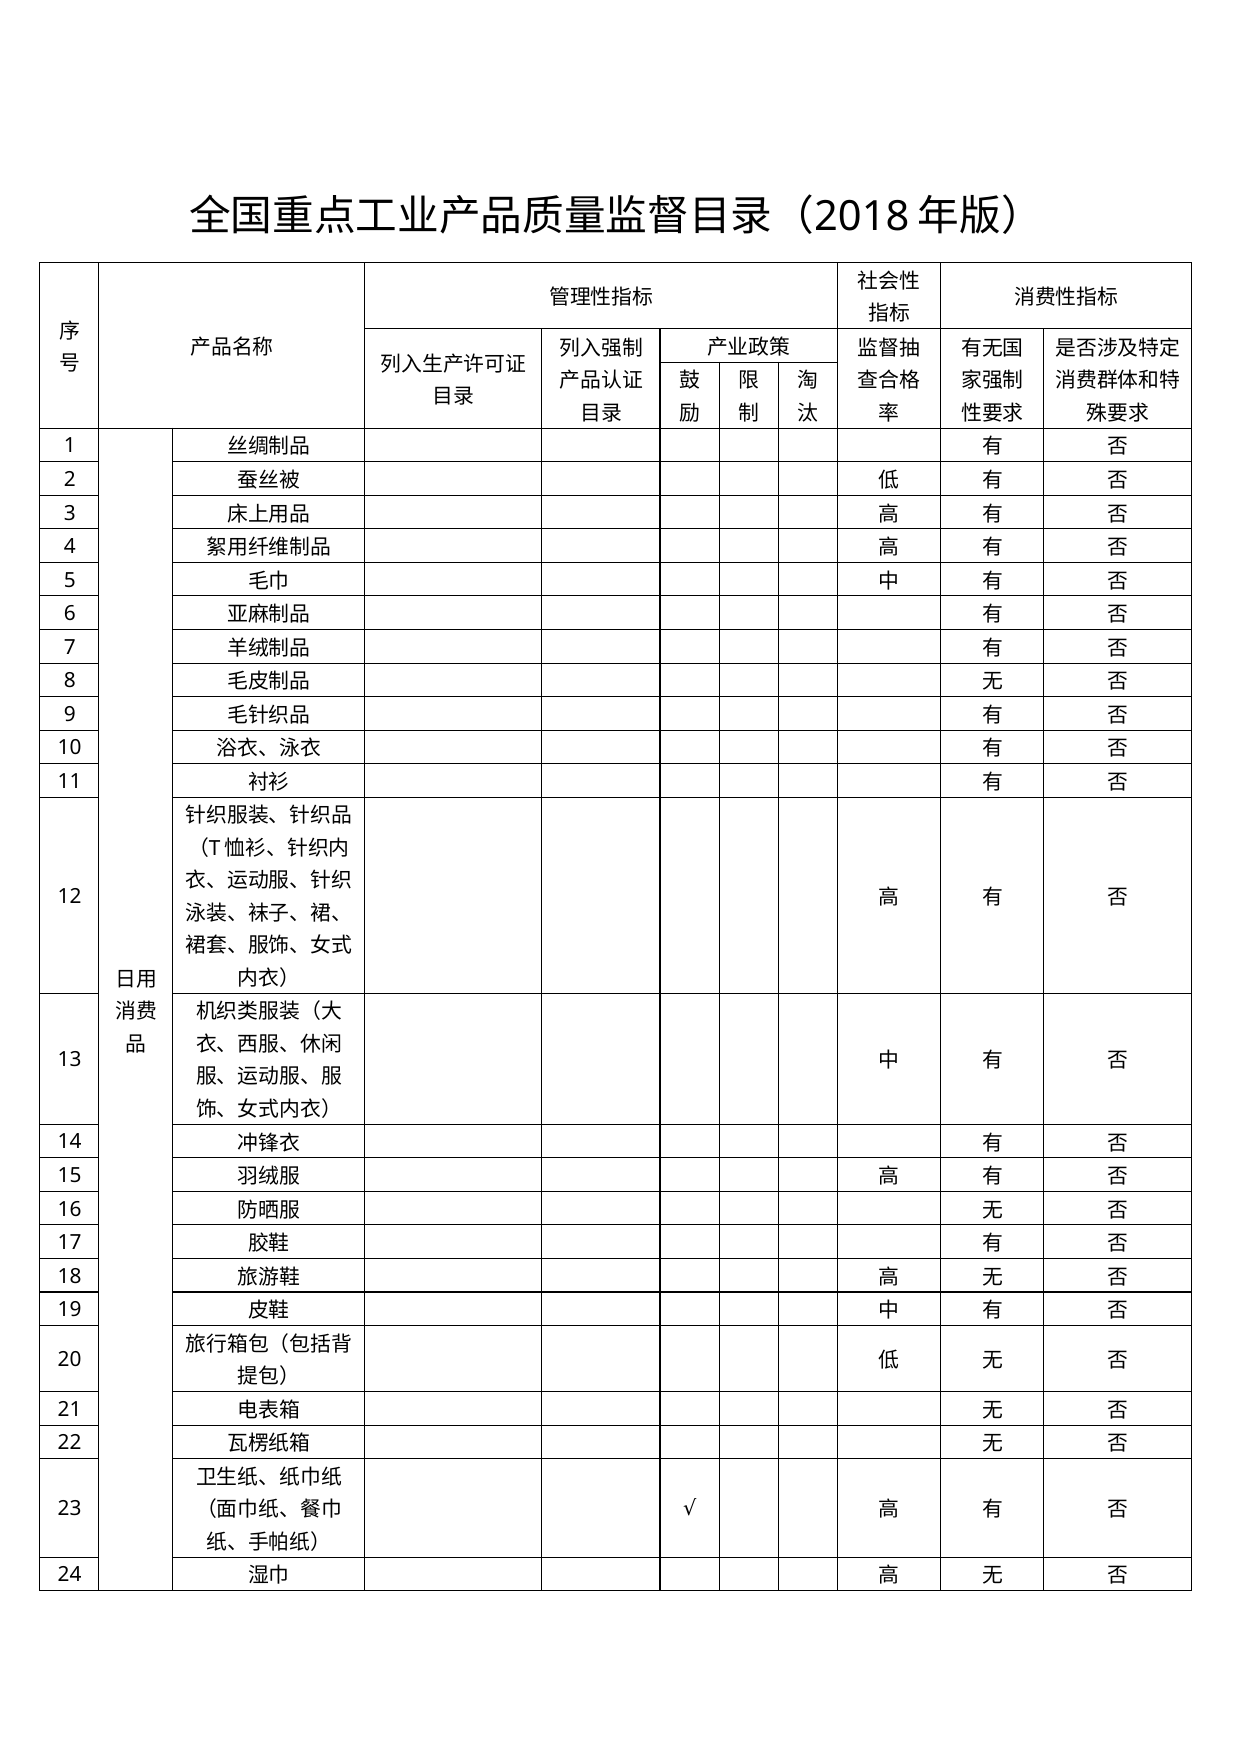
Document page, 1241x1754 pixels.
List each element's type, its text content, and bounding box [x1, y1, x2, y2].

table_cell [838, 1192, 940, 1224]
table_cell 2 [40, 462, 98, 495]
table_cell [542, 429, 659, 461]
table_cell 是否涉及特定消费群体和特殊要求 [1044, 329, 1191, 428]
table_cell [542, 994, 659, 1124]
table_cell [365, 664, 541, 696]
table_cell 低 [838, 462, 940, 495]
table_cell 否 [1044, 1392, 1191, 1424]
table_cell [365, 1426, 541, 1458]
table_cell [661, 1392, 719, 1424]
table_cell [720, 1392, 778, 1424]
table_cell [779, 1158, 837, 1191]
table_cell 17 [40, 1225, 98, 1258]
table_cell [661, 1558, 719, 1590]
table_cell [720, 429, 778, 461]
table_cell [779, 1326, 837, 1391]
table_cell [661, 1158, 719, 1191]
table_cell [365, 630, 541, 662]
table_cell 有 [941, 697, 1043, 729]
table_cell [838, 731, 940, 763]
table_cell [542, 1259, 659, 1291]
table_cell 有 [941, 596, 1043, 629]
table_cell [365, 462, 541, 495]
table_cell 10 [40, 731, 98, 763]
table_cell [661, 664, 719, 696]
table_cell [720, 529, 778, 562]
table_cell [365, 1326, 541, 1391]
table_cell [542, 563, 659, 595]
table_cell 4 [40, 529, 98, 562]
table_cell [542, 1158, 659, 1191]
table_cell [542, 798, 659, 993]
table_cell 中 [838, 563, 940, 595]
table_cell [838, 764, 940, 797]
table_cell 有 [941, 1293, 1043, 1325]
table_cell [779, 596, 837, 629]
table_cell 旅游鞋 [173, 1259, 364, 1291]
table_cell [720, 496, 778, 528]
table_cell 产品名称 [99, 263, 364, 428]
table_cell 无 [941, 1392, 1043, 1424]
table_cell [542, 1326, 659, 1391]
table_cell [661, 1293, 719, 1325]
table_cell 否 [1044, 596, 1191, 629]
table_cell [838, 697, 940, 729]
table_cell 有 [941, 1225, 1043, 1258]
table_cell 7 [40, 630, 98, 662]
table_cell 淘 汰 [779, 363, 837, 428]
table_cell 否 [1044, 1459, 1191, 1557]
table_cell 有 [941, 994, 1043, 1124]
table_cell 有 [941, 731, 1043, 763]
table_cell 高 [838, 1558, 940, 1590]
table_cell [661, 630, 719, 662]
table_cell [779, 697, 837, 729]
table_cell 有 [941, 764, 1043, 797]
table_cell [661, 1192, 719, 1224]
table_cell [542, 1293, 659, 1325]
table_cell [779, 1192, 837, 1224]
table_cell 有 [941, 496, 1043, 528]
table_cell [779, 563, 837, 595]
table_cell 否 [1044, 1125, 1191, 1157]
table_cell 瓦楞纸箱 [173, 1426, 364, 1458]
table_cell [661, 462, 719, 495]
table_cell 管理性指标 [365, 263, 837, 328]
table_cell [720, 994, 778, 1124]
table_cell 序号 [40, 263, 98, 428]
table_cell [720, 664, 778, 696]
table_cell [720, 630, 778, 662]
table_cell 毛皮制品 [173, 664, 364, 696]
table_cell 消费性指标 [941, 263, 1191, 328]
table_cell 有 [941, 429, 1043, 461]
table_cell [661, 1125, 719, 1157]
table_cell 湿巾 [173, 1558, 364, 1590]
table_cell 中 [838, 1293, 940, 1325]
table_cell 有 [941, 630, 1043, 662]
table_cell 防晒服 [173, 1192, 364, 1224]
table_cell 11 [40, 764, 98, 797]
table_cell 18 [40, 1259, 98, 1291]
table_cell [838, 1426, 940, 1458]
table_cell [720, 1125, 778, 1157]
table_cell [661, 429, 719, 461]
table_cell [779, 529, 837, 562]
table_cell [365, 764, 541, 797]
table_cell [365, 798, 541, 993]
table_cell [779, 1426, 837, 1458]
table_cell √ [661, 1459, 719, 1557]
table_cell [838, 1225, 940, 1258]
table_cell [542, 731, 659, 763]
table_cell [779, 1259, 837, 1291]
table_cell 机织类服装（大衣、西服、休闲服、运动服、服饰、女式内衣） [173, 994, 364, 1124]
table_cell 高 [838, 1259, 940, 1291]
table_cell [720, 462, 778, 495]
table_cell 21 [40, 1392, 98, 1424]
table_cell 否 [1044, 1158, 1191, 1191]
table_cell [720, 1326, 778, 1391]
table_cell [720, 596, 778, 629]
table_cell [838, 664, 940, 696]
table_cell [365, 1392, 541, 1424]
table_cell 19 [40, 1293, 98, 1325]
table_cell 22 [40, 1426, 98, 1458]
table_cell [542, 1426, 659, 1458]
table_cell 否 [1044, 496, 1191, 528]
table_cell 16 [40, 1192, 98, 1224]
table_cell 14 [40, 1125, 98, 1157]
table_cell [779, 798, 837, 993]
table_cell 日用消费品 [99, 429, 172, 1590]
table_cell 否 [1044, 1259, 1191, 1291]
table_cell 胶鞋 [173, 1225, 364, 1258]
table_cell [779, 1125, 837, 1157]
table_cell 12 [40, 798, 98, 993]
table_cell 有 [941, 798, 1043, 993]
table_cell 毛巾 [173, 563, 364, 595]
table_cell 有 [941, 563, 1043, 595]
table_cell 旅行箱包（包括背提包） [173, 1326, 364, 1391]
table_cell [779, 1558, 837, 1590]
table_cell 衬衫 [173, 764, 364, 797]
table_cell [779, 664, 837, 696]
table_cell [365, 496, 541, 528]
table_cell 否 [1044, 630, 1191, 662]
table_cell [720, 731, 778, 763]
table_cell 无 [941, 664, 1043, 696]
table_cell [661, 1225, 719, 1258]
table_cell 15 [40, 1158, 98, 1191]
table_cell [779, 1293, 837, 1325]
table_cell [365, 563, 541, 595]
table_cell [838, 429, 940, 461]
table_cell [661, 1259, 719, 1291]
table_cell 高 [838, 529, 940, 562]
table_cell [661, 994, 719, 1124]
table_cell [779, 1392, 837, 1424]
table_cell [720, 1225, 778, 1258]
table_cell 否 [1044, 1326, 1191, 1391]
table_cell [365, 994, 541, 1124]
table_cell [365, 1225, 541, 1258]
table_cell 否 [1044, 1426, 1191, 1458]
table_cell [365, 1192, 541, 1224]
table_cell 6 [40, 596, 98, 629]
table_cell 鼓 励 [661, 363, 719, 428]
table_cell [779, 462, 837, 495]
table_cell 无 [941, 1558, 1043, 1590]
table_cell 高 [838, 496, 940, 528]
table_cell 9 [40, 697, 98, 729]
table_cell [542, 1225, 659, 1258]
table_cell 高 [838, 798, 940, 993]
table_cell 否 [1044, 1225, 1191, 1258]
table_cell [720, 1558, 778, 1590]
table_cell [365, 1293, 541, 1325]
table_cell 监督抽查合格率 [838, 329, 940, 428]
table_cell 3 [40, 496, 98, 528]
table_cell 否 [1044, 563, 1191, 595]
table_cell 8 [40, 664, 98, 696]
table_cell 列入强制产品认证目录 [542, 329, 659, 428]
table_cell 否 [1044, 664, 1191, 696]
table_cell 有 [941, 1158, 1043, 1191]
table_cell [661, 529, 719, 562]
table_cell 针织服装、针织品（T恤衫、针织内衣、运动服、针织泳装、袜子、裙、裙套、服饰、女式内衣） [173, 798, 364, 993]
table_cell [720, 1192, 778, 1224]
table_cell [365, 1259, 541, 1291]
table_cell [542, 630, 659, 662]
table_cell 中 [838, 994, 940, 1124]
table_cell [542, 462, 659, 495]
table_cell 低 [838, 1326, 940, 1391]
table_cell [720, 1293, 778, 1325]
table_cell 无 [941, 1426, 1043, 1458]
table_header 全国重点工业产品质量监督目录（2018年版） [40, 162, 1192, 262]
table_cell [720, 798, 778, 993]
table_cell [720, 697, 778, 729]
table_cell [838, 1125, 940, 1157]
table_cell [779, 1459, 837, 1557]
table_cell 否 [1044, 429, 1191, 461]
table_cell [779, 994, 837, 1124]
table_cell [779, 429, 837, 461]
table_cell 否 [1044, 994, 1191, 1124]
table_cell 羊绒制品 [173, 630, 364, 662]
table_cell 否 [1044, 1192, 1191, 1224]
table_cell [365, 529, 541, 562]
table_cell 23 [40, 1459, 98, 1557]
table_cell 20 [40, 1326, 98, 1391]
table_cell 13 [40, 994, 98, 1124]
table_cell [720, 1259, 778, 1291]
table_cell [661, 496, 719, 528]
table_cell 高 [838, 1158, 940, 1191]
table_cell [542, 1125, 659, 1157]
table_cell [661, 798, 719, 993]
table_cell [661, 1426, 719, 1458]
table_cell 浴衣、泳衣 [173, 731, 364, 763]
table_cell [779, 731, 837, 763]
table_cell 有 [941, 462, 1043, 495]
table_cell [365, 429, 541, 461]
table_cell [542, 1558, 659, 1590]
table_cell 否 [1044, 529, 1191, 562]
table_cell [542, 596, 659, 629]
table_cell 5 [40, 563, 98, 595]
table_cell [779, 630, 837, 662]
table_cell [661, 697, 719, 729]
table_cell [720, 563, 778, 595]
table_cell 皮鞋 [173, 1293, 364, 1325]
table_cell 无 [941, 1326, 1043, 1391]
table_cell 限制 [720, 363, 778, 428]
table_cell 否 [1044, 764, 1191, 797]
table_cell [720, 1426, 778, 1458]
table_cell 卫生纸、纸巾纸（面巾纸、餐巾纸、手帕纸） [173, 1459, 364, 1557]
table_cell [365, 1158, 541, 1191]
table_cell [661, 563, 719, 595]
table_cell [542, 697, 659, 729]
table_cell [661, 764, 719, 797]
table_cell 有无国家强制性要求 [941, 329, 1043, 428]
table_cell 毛针织品 [173, 697, 364, 729]
table_cell [542, 1392, 659, 1424]
table_cell 否 [1044, 697, 1191, 729]
table_cell [542, 496, 659, 528]
table_cell 冲锋衣 [173, 1125, 364, 1157]
table_cell 絮用纤维制品 [173, 529, 364, 562]
table_cell [720, 1459, 778, 1557]
table_cell 床上用品 [173, 496, 364, 528]
table_cell 产业政策 [661, 329, 837, 362]
table_cell 否 [1044, 798, 1191, 993]
table_cell 社会性指标 [838, 263, 940, 328]
table_cell 亚麻制品 [173, 596, 364, 629]
table_cell 否 [1044, 462, 1191, 495]
table_cell 1 [40, 429, 98, 461]
table_cell 列入生产许可证目录 [365, 329, 541, 428]
table_cell [720, 1158, 778, 1191]
table_cell [720, 764, 778, 797]
table_cell 电表箱 [173, 1392, 364, 1424]
table_cell [542, 529, 659, 562]
table_cell 高 [838, 1459, 940, 1557]
table_cell [542, 1192, 659, 1224]
table_cell [365, 731, 541, 763]
table_cell [365, 1558, 541, 1590]
table_cell 无 [941, 1259, 1043, 1291]
table_cell [661, 596, 719, 629]
table_cell [779, 496, 837, 528]
table_cell 羽绒服 [173, 1158, 364, 1191]
table_cell 有 [941, 1459, 1043, 1557]
table_cell 有 [941, 1125, 1043, 1157]
table_cell [779, 1225, 837, 1258]
table_cell 否 [1044, 731, 1191, 763]
table_cell [542, 764, 659, 797]
table_cell [365, 697, 541, 729]
table_cell [838, 1392, 940, 1424]
table_cell 否 [1044, 1558, 1191, 1590]
table_cell 24 [40, 1558, 98, 1590]
table_cell [365, 1125, 541, 1157]
table_cell [838, 596, 940, 629]
table_cell 有 [941, 529, 1043, 562]
table_cell [838, 630, 940, 662]
table_cell [365, 1459, 541, 1557]
table_cell [542, 1459, 659, 1557]
table_cell [365, 596, 541, 629]
table_cell 否 [1044, 1293, 1191, 1325]
table_cell 无 [941, 1192, 1043, 1224]
table_cell [542, 664, 659, 696]
table_cell 蚕丝被 [173, 462, 364, 495]
table_cell [779, 764, 837, 797]
table_cell [661, 1326, 719, 1391]
table_cell [661, 731, 719, 763]
table_cell 丝绸制品 [173, 429, 364, 461]
